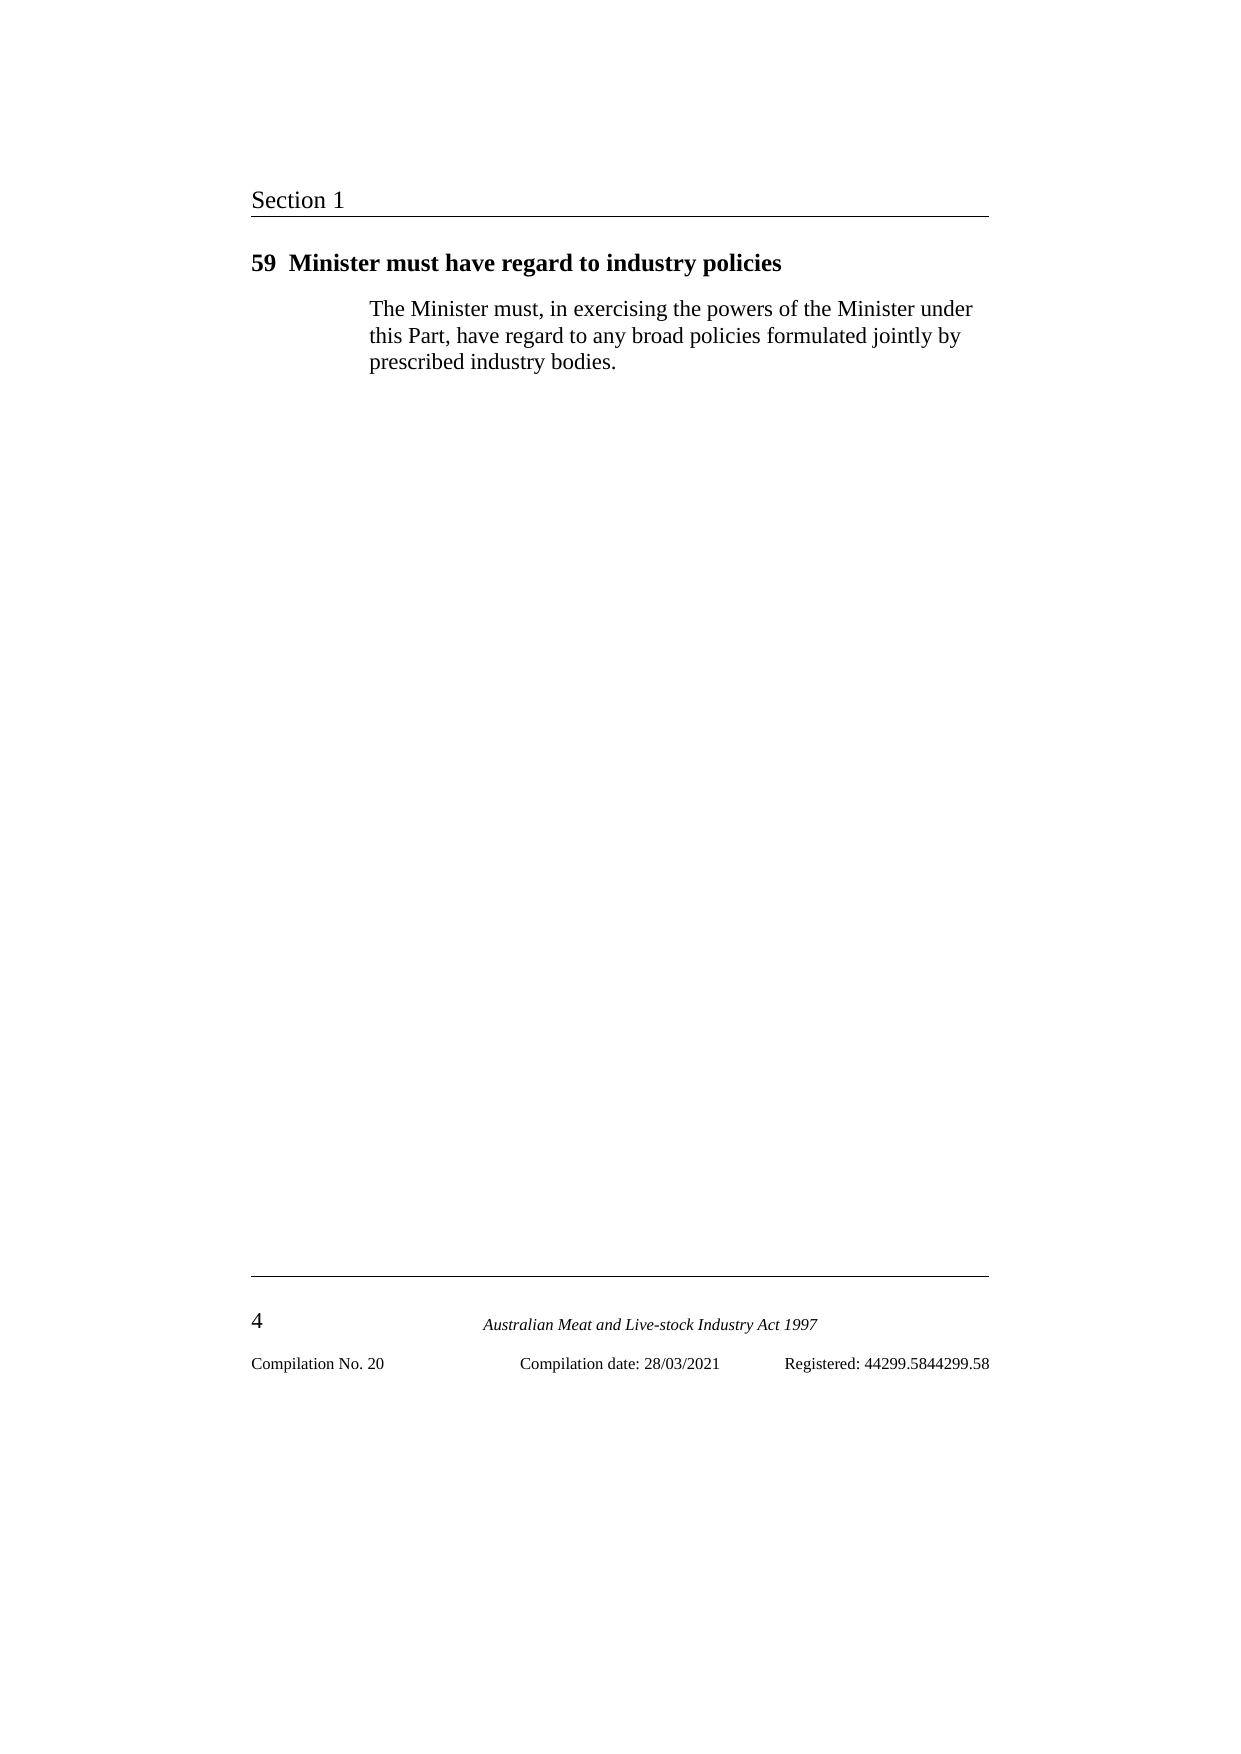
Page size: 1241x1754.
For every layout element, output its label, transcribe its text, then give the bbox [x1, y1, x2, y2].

text 59 Minister must have regard to industry policies [251, 248, 989, 277]
text The Minister must, in exercising the powers of the Minister under this Part, have regard to any broad policies formulated jointly by prescribed industry bodies. [251, 296, 989, 374]
